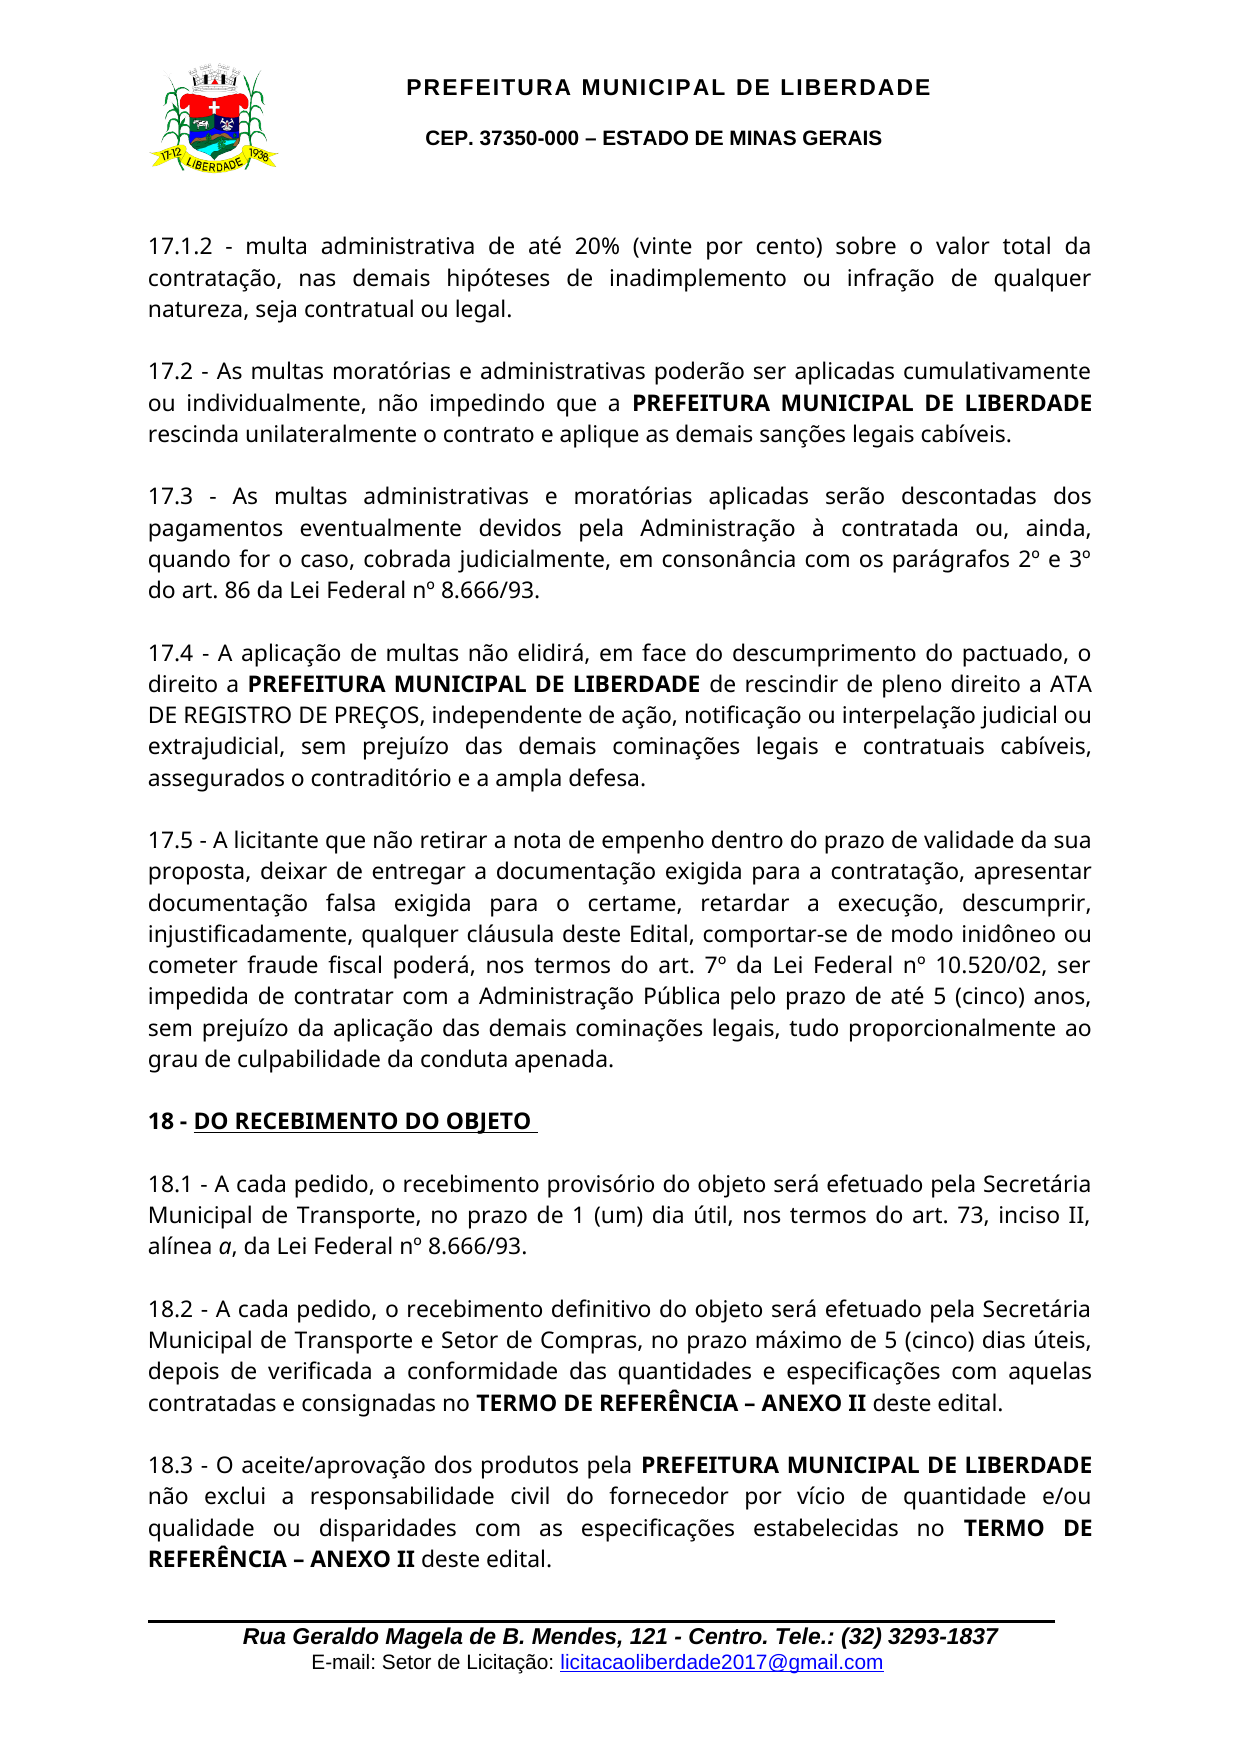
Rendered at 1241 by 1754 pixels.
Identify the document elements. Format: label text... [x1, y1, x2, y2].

text 17.2 - As multas moratórias e administrativas poderão ser aplicadas cumulativamente ou individualmente, não impedindo que a PREFEITURA MUNICIPAL DE LIBERDADE rescinda unilateralmente o contrato e aplique as demais sanções legais cabíveis. [148, 355, 1093, 449]
text 17.1.2 - multa administrativa de até 20% (vinte por cento) sobre o valor total da contratação, nas demais hipóteses de inadimplemento ou infração de qualquer natureza, seja contratual ou legal. [148, 230, 1093, 324]
text 17.5 - A licitante que não retirar a nota de empenho dentro do prazo de validade da sua proposta, deixar de entregar a documentação exigida para a contratação, apresentar documentação falsa exigida para o certame, retardar a execução, descumprir, injustificadamente, qualquer cláusula deste Edital, comportar-se de modo inidôneo ou cometer fraude fiscal poderá, nos termos do art. 7º da Lei Federal nº 10.520/02, ser impedida de contratar com a Administração Pública pelo prazo de até 5 (cinco) anos, sem prejuízo da aplicação das demais cominações legais, tudo proporcionalmente ao grau de culpabilidade da conduta apenada. [148, 824, 1093, 1074]
text 17.3 - As multas administrativas e moratórias aplicadas serão descontadas dos pagamentos eventualmente devidos pela Administração à contratada ou, ainda, quando for o caso, cobrada judicialmente, em consonância com os parágrafos 2º e 3º do art. 86 da Lei Federal nº 8.666/93. [148, 480, 1093, 605]
text 18.1 - A cada pedido, o recebimento provisório do objeto será efetuado pela Secretária Municipal de Transporte, no prazo de 1 (um) dia útil, nos termos do art. 73, inciso II, alínea a, da Lei Federal nº 8.666/93. [148, 1168, 1093, 1262]
text 17.4 - A aplicação de multas não elidirá, em face do descumprimento do pactuado, o direito a PREFEITURA MUNICIPAL DE LIBERDADE de rescindir de pleno direito a ATA DE REGISTRO DE PREÇOS, independente de ação, notificação ou interpelação judicial ou extrajudicial, sem prejuízo das demais cominações legais e contratuais cabíveis, assegurados o contraditório e a ampla defesa. [148, 637, 1093, 793]
text 18 - DO RECEBIMENTO DO OBJETO [148, 1105, 1093, 1137]
text 18.2 - A cada pedido, o recebimento definitivo do objeto será efetuado pela Secretária Municipal de Transporte e Setor de Compras, no prazo máximo de 5 (cinco) dias úteis, depois de verificada a conformidade das quantidades e especificações com aquelas contratadas e consignadas no TERMO DE REFERÊNCIA – ANEXO II deste edital. [148, 1293, 1093, 1418]
text 18.3 - O aceite/aprovação dos produtos pela PREFEITURA MUNICIPAL DE LIBERDADE não exclui a responsabilidade civil do fornecedor por vício de quantidade e/ou qualidade ou disparidades com as especificações estabelecidas no TERMO DE REFERÊNCIA – ANEXO II deste edital. [148, 1449, 1093, 1574]
